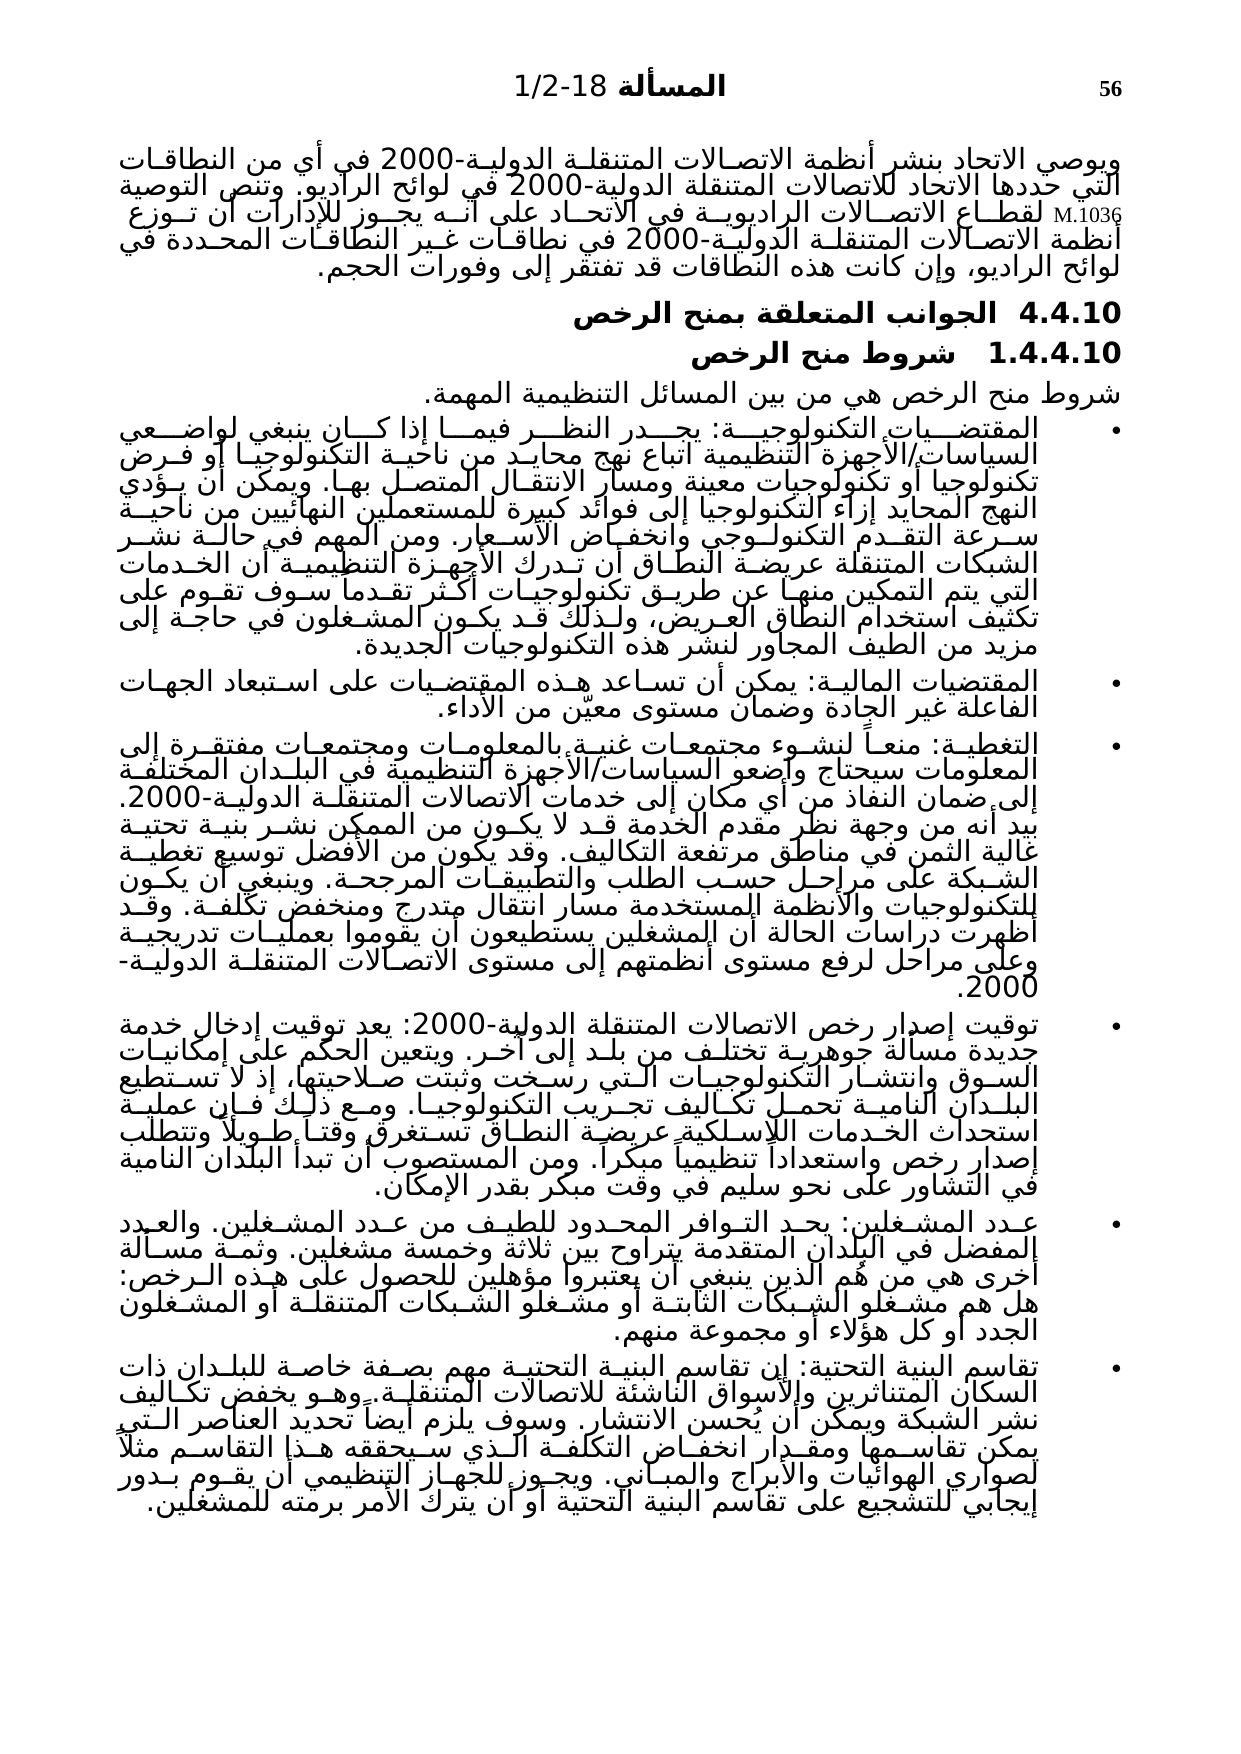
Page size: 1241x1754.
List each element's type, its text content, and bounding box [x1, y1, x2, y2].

subtitle 1.4.4.10 شروط منح الرخص [118, 342, 772, 369]
subtitle 4.4.10 الجوانب المتعلقة بمنح الرخص [948, 302, 1122, 329]
text المقتضيات المالية: يمكن أن تساعد هذه المقتضيات على استبعاد الجهات الفاعلة غير الجادة وضمان مستوى معيّن من الأداء. [118, 670, 1122, 724]
text شروط منح الرخص هي من بين المسائل التنظيمية المهمة. [474, 381, 965, 408]
subtitle 4.4.10 الجوانب المتعلقة بمنح الرخص [642, 302, 979, 329]
text ويوصي الاتحاد بنشر أنظمة الاتصالات المتنقلة الدولية-2000 في أي من النطاقات التي حددها الاتحاد للاتصالات المتنقلة الدولية-2000 في لوائح الراديو. وتنص التوصية M.1036 لقطاع الاتصالات الراديوية في الاتحاد على أنه يجوز للإدارات أن توزع أنظمة الاتصالات المتنقلة الدولية-2000 في نطاقات غير النطاقات المحددة في لوائح الراديو، وإن كانت هذه النطاقات قد تفتقر إلى وفورات الحجم. [118, 148, 1122, 283]
subtitle 1.4.4.10 شروط منح الرخص [760, 342, 1122, 369]
text عدد المشغلين: يحد التوافر المحدود للطيف من عدد المشغلين. والعدد المفضل في البلدان المتقدمة يتراوح بين ثلاثة وخمسة مشغلين. وثمة مسألة أخرى هي من هُم الذين ينبغي أن يعتبروا مؤهلين للحصول على هذه الرخص: هل هم مشغلو الشبكات الثابتة أو مشغلو الشبكات المتنقلة أو المشغلون الجدد أو كل هؤلاء أو مجموعة منهم. [118, 1211, 1122, 1347]
text تقاسم البنية التحتية: إن تقاسم البنية التحتية مهم بصفة خاصة للبلدان ذات السكان المتناثرين والأسواق الناشئة للاتصالات المتنقلة. وهو يخفض تكاليف نشر الشبكة ويمكن أن يُحسن الانتشار. وسوف يلزم أيضاً تحديد العناصر التي يمكن تقاسمها ومقدار انخفاض التكلفة الذي سيحققه هذا التقاسم مثلاً لصواري الهوائيات والأبراج والمباني. ويجوز للجهاز التنظيمي أن يقوم بدور إيجابي للتشجيع على تقاسم البنية التحتية أو أن يترك الأمر برمته للمشغلين. [118, 1355, 1122, 1518]
text التغطية: منعاً لنشوء مجتمعات غنية بالمعلومات ومجتمعات مفتقرة إلى المعلومات سيحتاج واضعو السياسات/الأجهزة التنظيمية في البلدان المختلفة إلى ضمان النفاذ من أي مكان إلى خدمات الاتصالات المتنقلة الدولية-2000. بيد أنه من وجهة نظر مقدم الخدمة قد لا يكون من الممكن نشر بنية تحتية غالية الثمن في مناطق مرتفعة التكاليف. وقد يكون من الأفضل توسيع تغطية الشبكة على مراحل حسب الطلب والتطبيقات المرجحة. وينبغي أن يكون للتكنولوجيات والأنظمة المستخدمة مسار انتقال متدرج ومنخفض تكلفة. وقد أظهرت دراسات الحالة أن المشغلين يستطيعون أن يقوموا بعمليات تدريجية وعلى مراحل لرفع مستوى أنظمتهم إلى مستوى الاتصالات المتنقلة الدولية-2000. [118, 732, 1122, 1004]
text شروط منح الرخص هي من بين المسائل التنظيمية المهمة. [118, 381, 499, 408]
subtitle 4.4.10 الجوانب المتعلقة بمنح الرخص [118, 302, 654, 329]
text شروط منح الرخص هي من بين المسائل التنظيمية المهمة. [953, 381, 1122, 408]
text المقتضيات التكنولوجية: يجدر النظر فيما إذا كان ينبغي لواضعي السياسات/الأجهزة التنظيمية اتباع نهج محايد من ناحية التكنولوجيا أو فرض تكنولوجيا أو تكنولوجيات معينة ومسار الانتقال المتصل بها. ويمكن أن يؤدي النهج المحايد إزاء التكنولوجيا إلى فوائد كبيرة للمستعملين النهائيين من ناحية سرعة التقدم التكنولوجي وانخفاض الأسعار. ومن المهم في حالة نشر الشبكات المتنقلة عريضة النطاق أن تدرك الأجهزة التنظيمية أن الخدمات التي يتم التمكين منها عن طريق تكنولوجيات أكثر تقدماً سوف تقوم على تكثيف استخدام النطاق العريض، ولذلك قد يكون المشغلون في حاجة إلى مزيد من الطيف المجاور لنشر هذه التكنولوجيات الجديدة. [118, 417, 1122, 661]
text توقيت إصدار رخص الاتصالات المتنقلة الدولية-2000: يعد توقيت إدخال خدمة جديدة مسألة جوهرية تختلف من بلد إلى آخر. ويتعين الحكم على إمكانيات السوق وانتشار التكنولوجيات التي رسخت وثبتت صلاحيتها، إذ لا تستطيع البلدان النامية تحمل تكاليف تجريب التكنولوجيا. ومع ذلك فإن عملية استحداث الخدمات اللاسلكية عريضة النطاق تستغرق وقتاً طويلاً وتتطلب إصدار رخص واستعداداً تنظيمياً مبكراً. ومن المستصوب أن تبدأ البلدان النامية في التشاور على نحو سليم في وقت مبكر بقدر الإمكان. [118, 1012, 1122, 1203]
